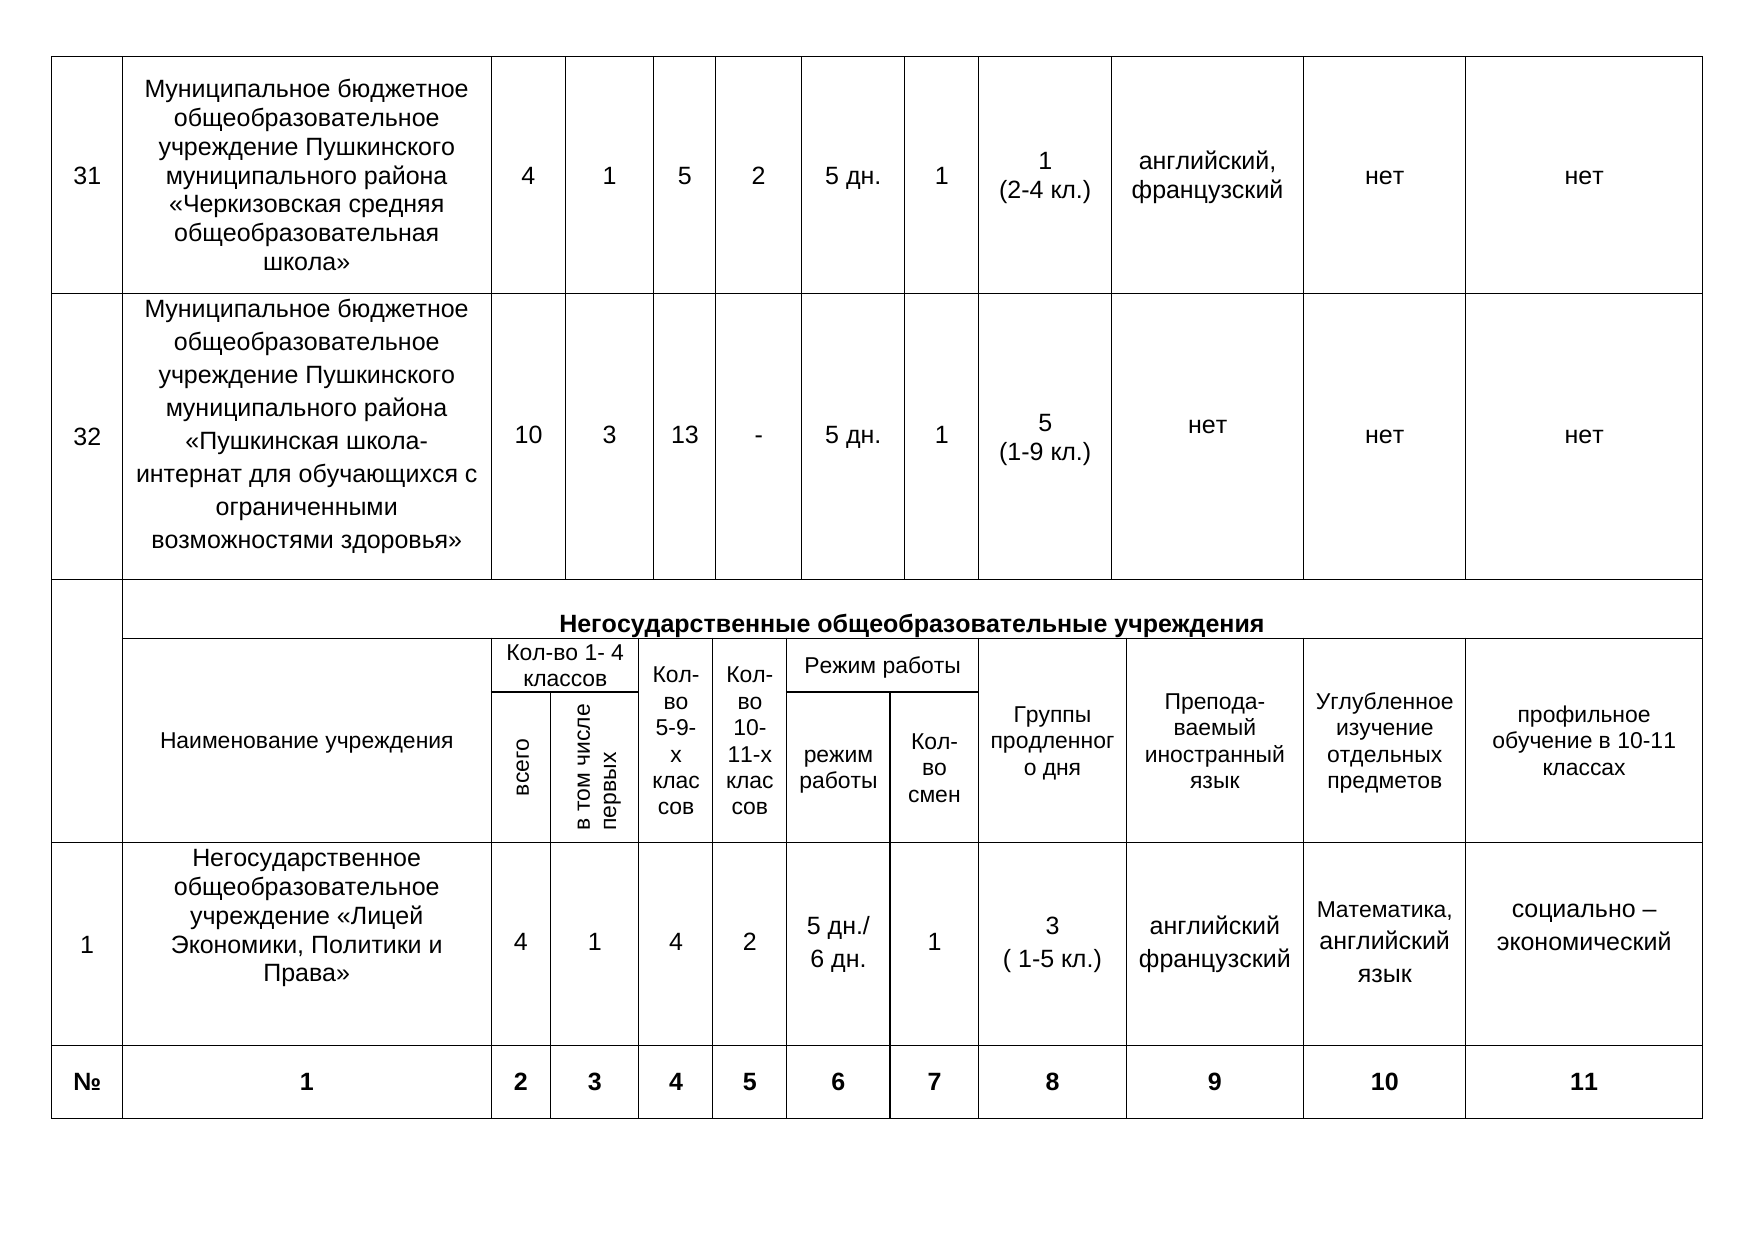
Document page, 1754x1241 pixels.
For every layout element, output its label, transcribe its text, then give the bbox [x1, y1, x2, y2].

table_cell социально – экономический [1466, 843, 1702, 1044]
table_cell 32 [52, 294, 122, 579]
table_cell 2 [716, 57, 801, 293]
table_cell Кол-во 10-11-х классов [713, 639, 786, 842]
table_cell Негосударственные общеобразовательные учреждения [123, 580, 1702, 638]
table_cell [52, 580, 122, 842]
table_cell режим работы [787, 693, 889, 842]
table_cell Режим работы [787, 639, 978, 691]
table_cell 1 [905, 294, 978, 579]
table_cell 1 [905, 57, 978, 293]
table_cell нет [1304, 57, 1465, 293]
table_cell 10 [1304, 1046, 1465, 1118]
table_cell 5 [713, 1046, 786, 1118]
table_cell 1 [566, 57, 653, 293]
table_cell Негосударственное общеобразовательное учреждение «Лицей Экономики, Политики и Права» [123, 843, 491, 1044]
table_cell 5 дн. [802, 57, 904, 293]
table_cell Муниципальное бюджетное общеобразовательное учреждение Пушкинского муниципального района «Черкизовская средняя общеобразовательная школа» [123, 57, 491, 293]
table_cell Муниципальное бюджетное общеобразовательное учреждение Пушкинского муниципального района «Пушкинская школа-интернат для обучающихся с ограниченными возможностями здоровья» [123, 294, 491, 579]
table_cell Наименование учреждения [123, 639, 491, 842]
table_cell 3 ( 1-5 кл.) [979, 843, 1126, 1044]
table_cell 13 [654, 294, 715, 579]
table_cell 11 [1466, 1046, 1702, 1118]
table_cell 2 [713, 843, 786, 1044]
table_cell 8 [979, 1046, 1126, 1118]
table_cell 5 (1-9 кл.) [979, 294, 1111, 579]
table_cell 9 [1127, 1046, 1303, 1118]
table_cell - [716, 294, 801, 579]
table_cell 2 [492, 1046, 550, 1118]
table_cell 4 [492, 843, 550, 1044]
table_cell 5 дн. [802, 294, 904, 579]
table_cell нет [1466, 294, 1702, 579]
table_cell нет [1466, 57, 1702, 293]
table_cell 1 (2-4 кл.) [979, 57, 1111, 293]
table_cell Группы продленного дня [979, 639, 1126, 842]
table_cell Кол-во 1- 4 классов [492, 639, 638, 691]
table_cell № [52, 1046, 122, 1118]
table_cell Кол-во 5-9-х классов [639, 639, 712, 842]
table_cell 31 [52, 57, 122, 293]
table_cell 6 [787, 1046, 889, 1118]
table_cell 1 [891, 843, 978, 1044]
table_cell 4 [639, 843, 712, 1044]
table_cell 1 [123, 1046, 491, 1118]
table_cell всего [492, 693, 550, 842]
table_cell английский французский [1127, 843, 1303, 1044]
table_cell 5 дн./ 6 дн. [787, 843, 889, 1044]
table_cell Углубленное изучение отдельных предметов [1304, 639, 1465, 842]
table_cell нет [1304, 294, 1465, 579]
table_cell нет [1112, 294, 1303, 579]
table_cell 3 [566, 294, 653, 579]
table_cell 4 [492, 57, 565, 293]
table_cell 3 [551, 1046, 638, 1118]
table_cell Препода- ваемый иностранный язык [1127, 639, 1303, 842]
table_cell английский, французский [1112, 57, 1303, 293]
table_cell Кол-во смен [891, 693, 978, 842]
table_cell 7 [891, 1046, 978, 1118]
table_cell Математика, английский язык [1304, 843, 1465, 1044]
table_cell 1 [551, 843, 638, 1044]
table_cell 10 [492, 294, 565, 579]
table_cell 1 [52, 843, 122, 1044]
table_cell профильное обучение в 10-11 классах [1466, 639, 1702, 842]
table_cell 5 [654, 57, 715, 293]
table_cell 4 [639, 1046, 712, 1118]
table_cell в том числе первых [551, 693, 638, 842]
